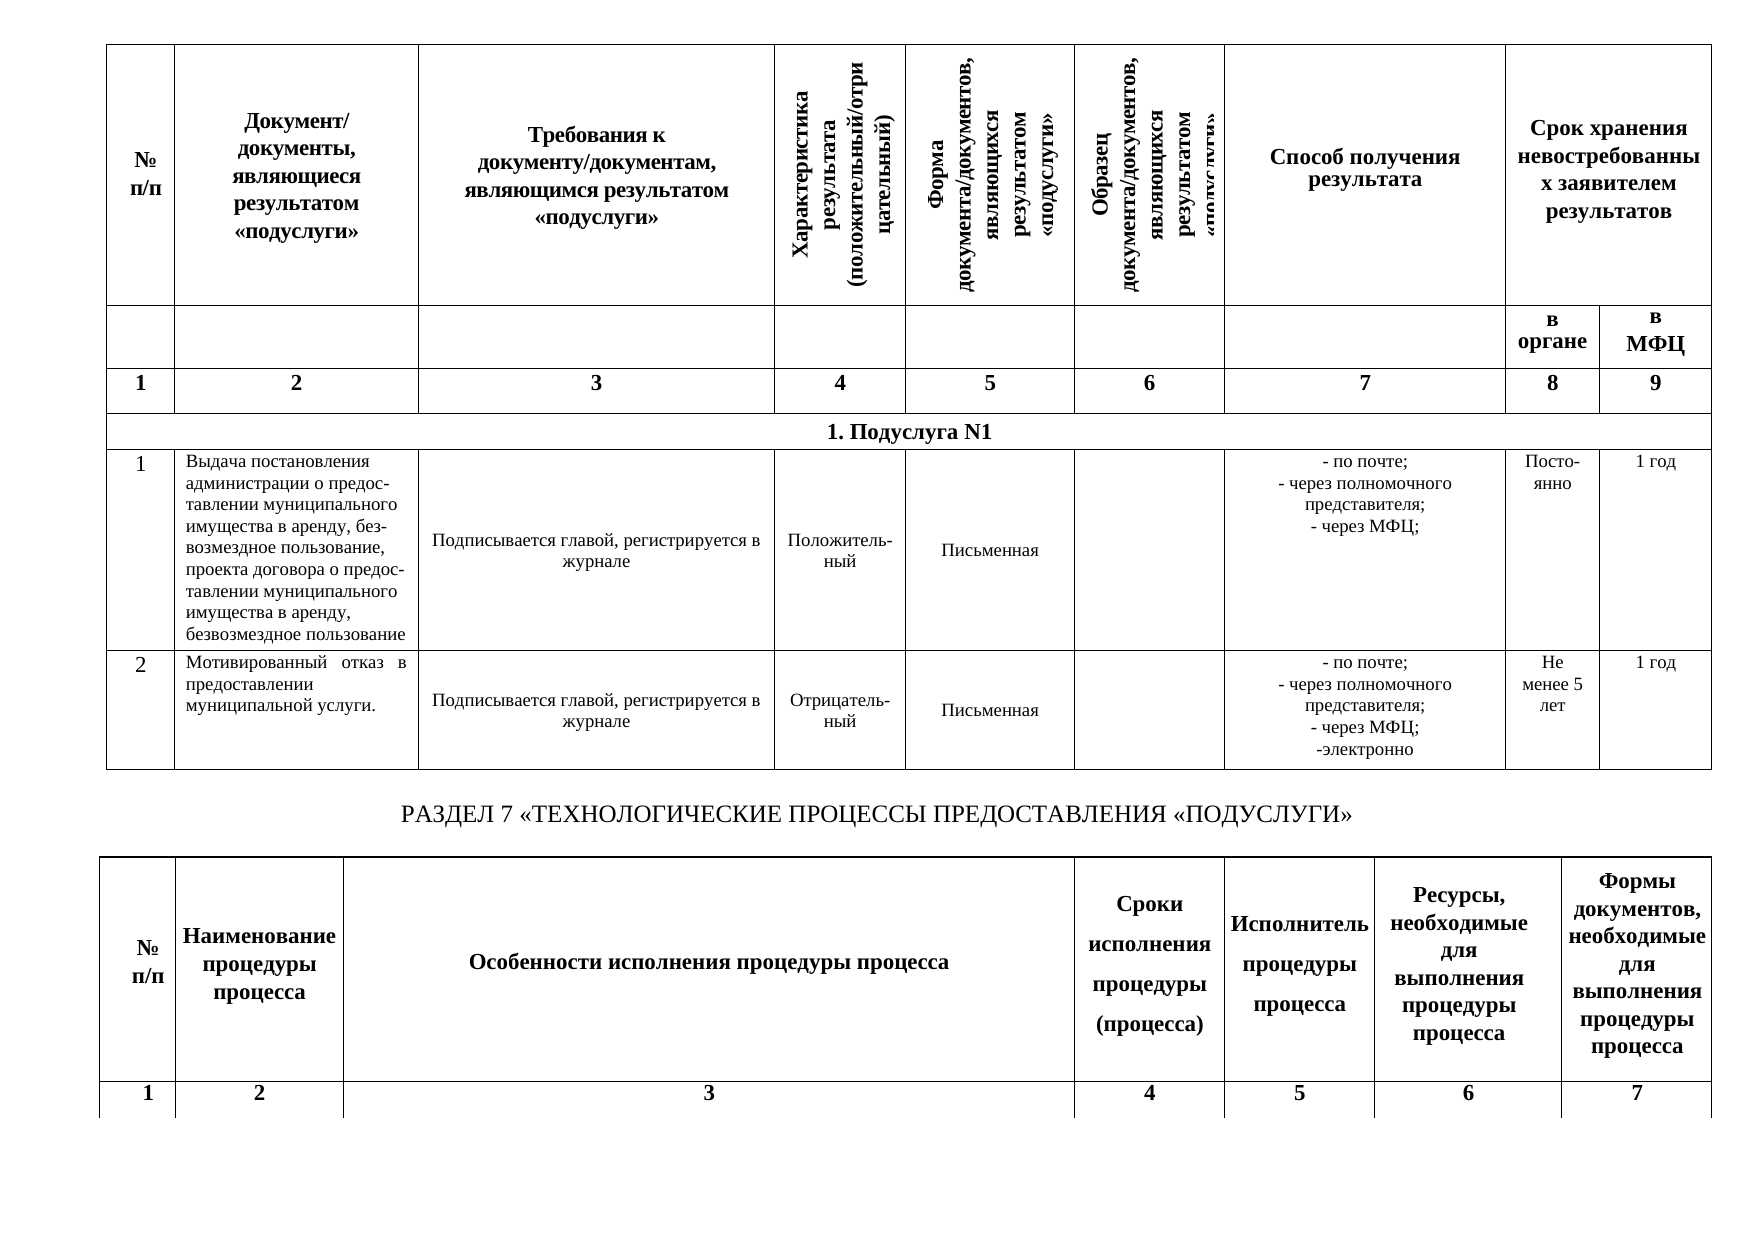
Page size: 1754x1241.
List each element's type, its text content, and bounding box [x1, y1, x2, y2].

table_header Ресурсы, необходимые для выполнения процедуры процесса [1375, 858, 1561, 1081]
table_cell [107, 306, 174, 368]
table_cell - по почте; - через полномочного представителя; - через МФЦ; -электронно [1225, 651, 1505, 769]
table_cell 1. Подуслуга N1 [107, 414, 1711, 449]
table_cell [1075, 306, 1224, 368]
table_cell 1 год [1600, 450, 1711, 650]
text РАЗДЕЛ 7 «ТЕХНОЛОГИЧЕСКИЕ ПРОЦЕССЫ ПРЕДОСТАВЛЕНИЯ «ПОДУСЛУГИ» [118, 799, 1636, 828]
table_cell [419, 306, 774, 368]
table_cell в МФЦ [1600, 306, 1711, 368]
table_header Способ получения результата [1225, 45, 1505, 304]
table_header Формы документов, необходимые для выполнения процедуры процесса [1562, 858, 1711, 1081]
table_cell Подписывается главой, регистрируется в журнале [419, 450, 774, 650]
table_cell 4 [1075, 1082, 1224, 1118]
table_cell 7 [1562, 1082, 1711, 1118]
table_cell Посто-янно [1506, 450, 1599, 650]
table_cell в органе [1506, 306, 1599, 368]
table_header Документ/документы, являющиеся результатом «подуслуги» [175, 45, 418, 304]
table_cell [775, 306, 905, 368]
table_header Особенности исполнения процедуры процесса [344, 858, 1074, 1081]
table_cell 3 [344, 1082, 1074, 1118]
table_cell [1225, 306, 1505, 368]
table_cell [1075, 450, 1224, 650]
table_cell [906, 306, 1074, 368]
table_cell - по почте; - через полномочного представителя; - через МФЦ; [1225, 450, 1505, 650]
table_cell 2 [107, 651, 174, 769]
table_cell 2 [175, 369, 418, 412]
table_cell 5 [906, 369, 1074, 412]
table_cell 4 [775, 369, 905, 412]
table_cell 1 год [1600, 651, 1711, 769]
table_cell 7 [1225, 369, 1505, 412]
table_cell Мотивированный отказ в предоставлении муниципальной услуги. [175, 651, 418, 769]
table_cell 6 [1075, 369, 1224, 412]
table_cell 1 [107, 450, 174, 650]
table_cell Письменная [906, 450, 1074, 650]
table_cell 8 [1506, 369, 1599, 412]
table_header Наименование процедуры процесса [176, 858, 343, 1081]
table_cell 9 [1600, 369, 1711, 412]
table_header Образец документа/документов, являющихся результатом «подуслуги» [1075, 45, 1224, 304]
table_cell 6 [1375, 1082, 1561, 1118]
table_header № п/п [107, 45, 174, 304]
table_cell 1 [107, 369, 174, 412]
table_header Характеристика результата (положительный/отрицательный) [775, 45, 905, 304]
table_cell Отрицатель-ный [775, 651, 905, 769]
table_cell [175, 306, 418, 368]
table_cell Подписывается главой, регистрируется в журнале [419, 651, 774, 769]
table_header Срок хранения невостребованных заявителем результатов [1506, 45, 1711, 304]
table_header Исполнитель процедуры процесса [1225, 858, 1374, 1081]
table_cell 1 [100, 1082, 175, 1118]
table_cell Положитель-ный [775, 450, 905, 650]
table_cell Письменная [906, 651, 1074, 769]
table_cell Выдача постановления администрации о предос-тавлении муниципального имущества в аренду, без-возмездное пользование, проекта договора о предос-тавлении муниципального имущества в аренду, безвозмездное пользование [175, 450, 418, 650]
table_cell 5 [1225, 1082, 1374, 1118]
table_cell 2 [176, 1082, 343, 1118]
table_header № п/п [100, 858, 175, 1081]
table_cell [1075, 651, 1224, 769]
table_cell 3 [419, 369, 774, 412]
table_cell Не менее 5 лет [1506, 651, 1599, 769]
table_header Форма документа/документов, являющихся результатом «подуслуги» [906, 45, 1074, 304]
table_header Сроки исполнения процедуры (процесса) [1075, 858, 1224, 1081]
table_header Требования к документу/документам, являющимся результатом «подуслуги» [419, 45, 774, 304]
